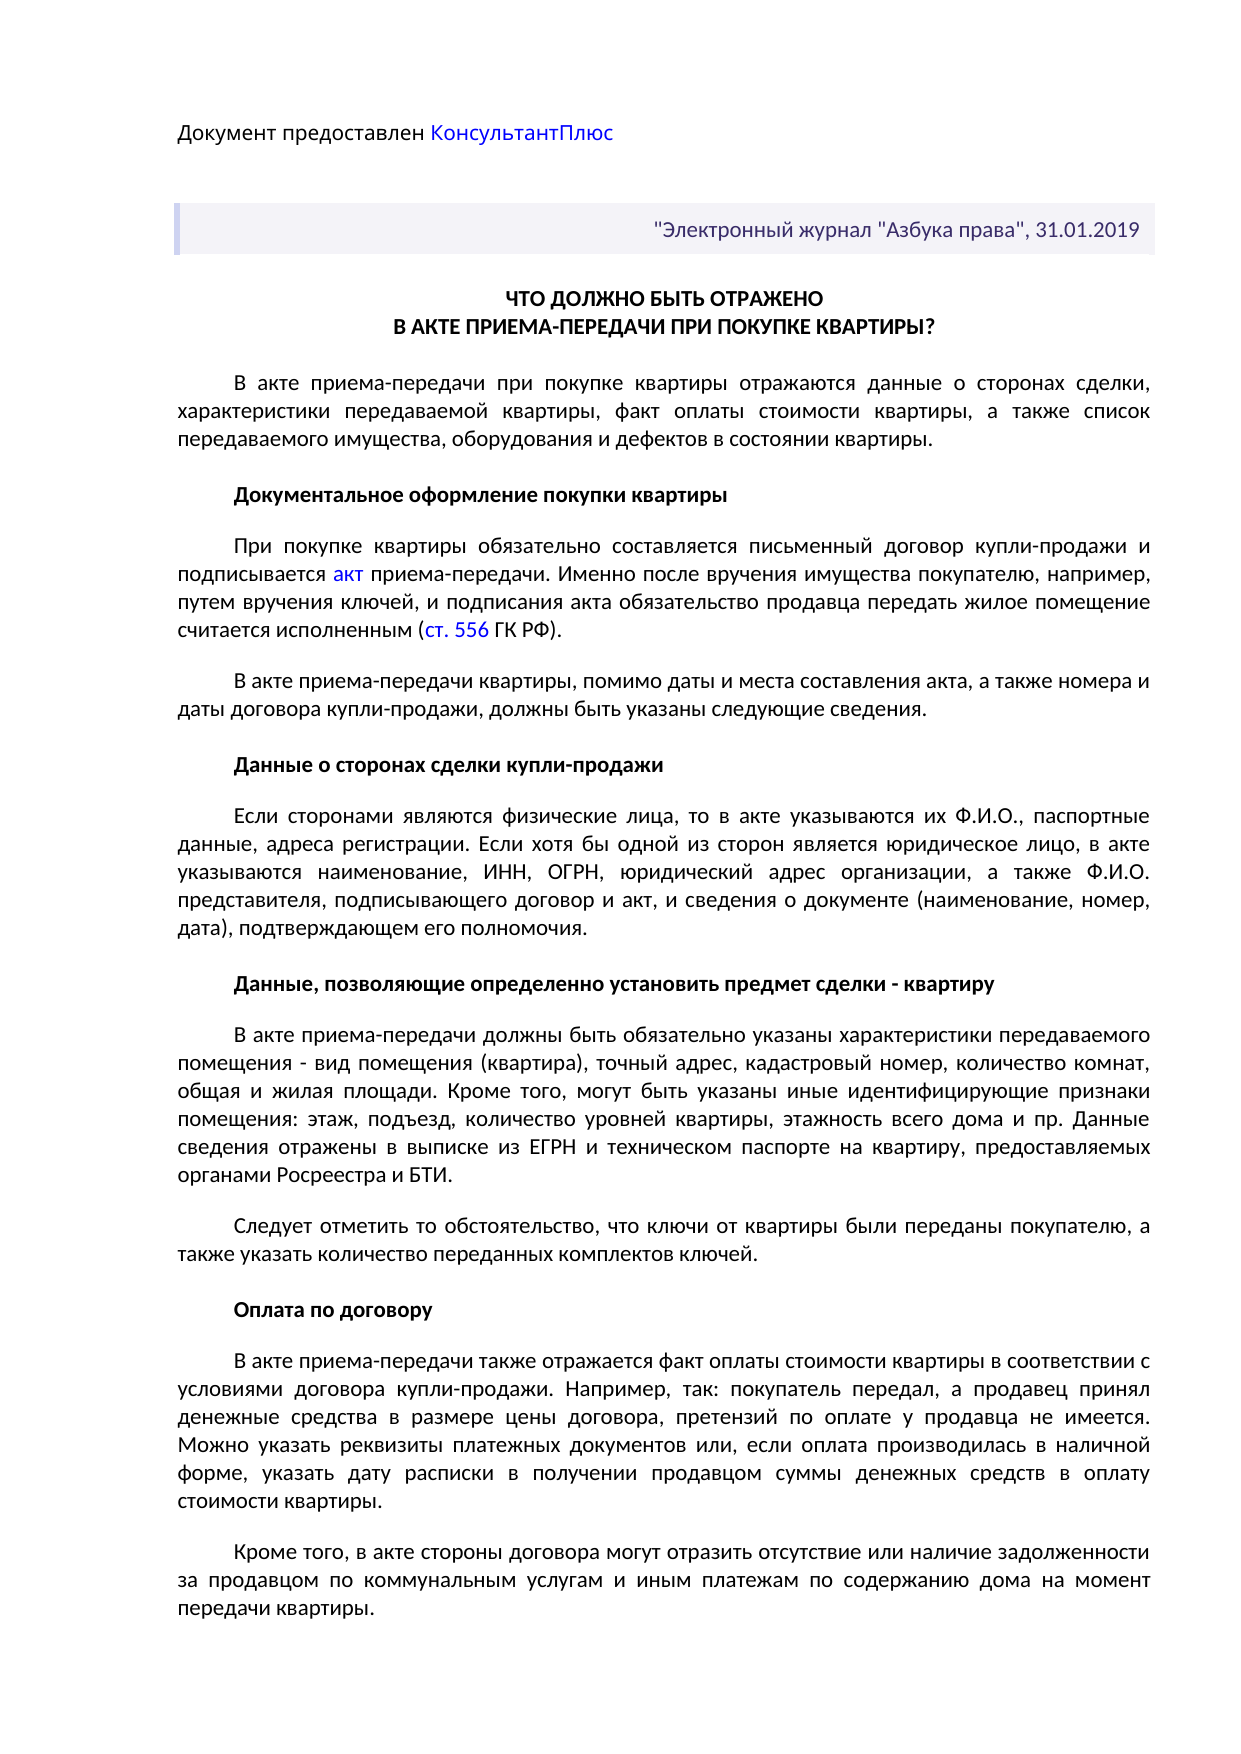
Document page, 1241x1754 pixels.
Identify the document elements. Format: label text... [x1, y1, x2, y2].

text В акте приема-передачи также отражается факт оплаты стоимости квартиры в соответствии с условиями договора купли-продажи. Например, так: покупатель передал, а продавец принял денежные средства в размере цены договора, претензий по оплате у продавца не имеется. Можно указать реквизиты платежных документов или, если оплата производилась в наличной форме, указать дату расписки в получении продавцом суммы денежных средств в оплату стоимости квартиры. [177, 1346, 1152, 1514]
title ЧТО ДОЛЖНО БЫТЬ ОТРАЖЕНО [177, 284, 1152, 312]
title В АКТЕ ПРИЕМА-ПЕРЕДАЧИ ПРИ ПОКУПКЕ КВАРТИРЫ? [177, 312, 1152, 340]
table_header "Электронный журнал "Азбука права", 31.01.2019 [180, 203, 1149, 254]
text В акте приема-передачи квартиры, помимо даты и места составления акта, а также номера и даты договора купли-продажи, должны быть указаны следующие сведения. [177, 666, 1152, 722]
text Если сторонами являются физические лица, то в акте указываются их Ф.И.О., паспортные данные, адреса регистрации. Если хотя бы одной из сторон является юридическое лицо, в акте указываются наименование, ИНН, ОГРН, юридический адрес организации, а также Ф.И.О. представителя, подписывающего договор и акт, и сведения о документе (наименование, номер, дата), подтверждающем его полномочия. [177, 801, 1152, 941]
text Следует отметить то обстоятельство, что ключи от квартиры были переданы покупателю, а также указать количество переданных комплектов ключей. [177, 1211, 1152, 1267]
title Документ предоставлен КонсультантПлюс [177, 118, 1152, 175]
text Документальное оформление покупки квартиры [177, 480, 1152, 508]
text При покупке квартиры обязательно составляется письменный договор купли-продажи и подписывается акт приема-передачи. Именно после вручения имущества покупателю, например, путем вручения ключей, и подписания акта обязательство продавца передать жилое помещение считается исполненным (ст. 556 ГК РФ). [177, 531, 1152, 643]
text В акте приема-передачи должны быть обязательно указаны характеристики передаваемого помещения - вид помещения (квартира), точный адрес, кадастровый номер, количество комнат, общая и жилая площади. Кроме того, могут быть указаны иные идентифицирующие признаки помещения: этаж, подъезд, количество уровней квартиры, этажность всего дома и пр. Данные сведения отражены в выписке из ЕГРН и техническом паспорте на квартиру, предоставляемых органами Росреестра и БТИ. [177, 1020, 1152, 1188]
text Данные о сторонах сделки купли-продажи [177, 750, 1152, 778]
text Оплата по договору [177, 1295, 1152, 1323]
text Данные, позволяющие определенно установить предмет сделки - квартиру [177, 969, 1152, 997]
text В акте приема-передачи при покупке квартиры отражаются данные о сторонах сделки, характеристики передаваемой квартиры, факт оплаты стоимости квартиры, а также список передаваемого имущества, оборудования и дефектов в состоянии квартиры. [177, 368, 1152, 452]
text Кроме того, в акте стороны договора могут отразить отсутствие или наличие задолженности за продавцом по коммунальным услугам и иным платежам по содержанию дома на момент передачи квартиры. [177, 1537, 1152, 1621]
